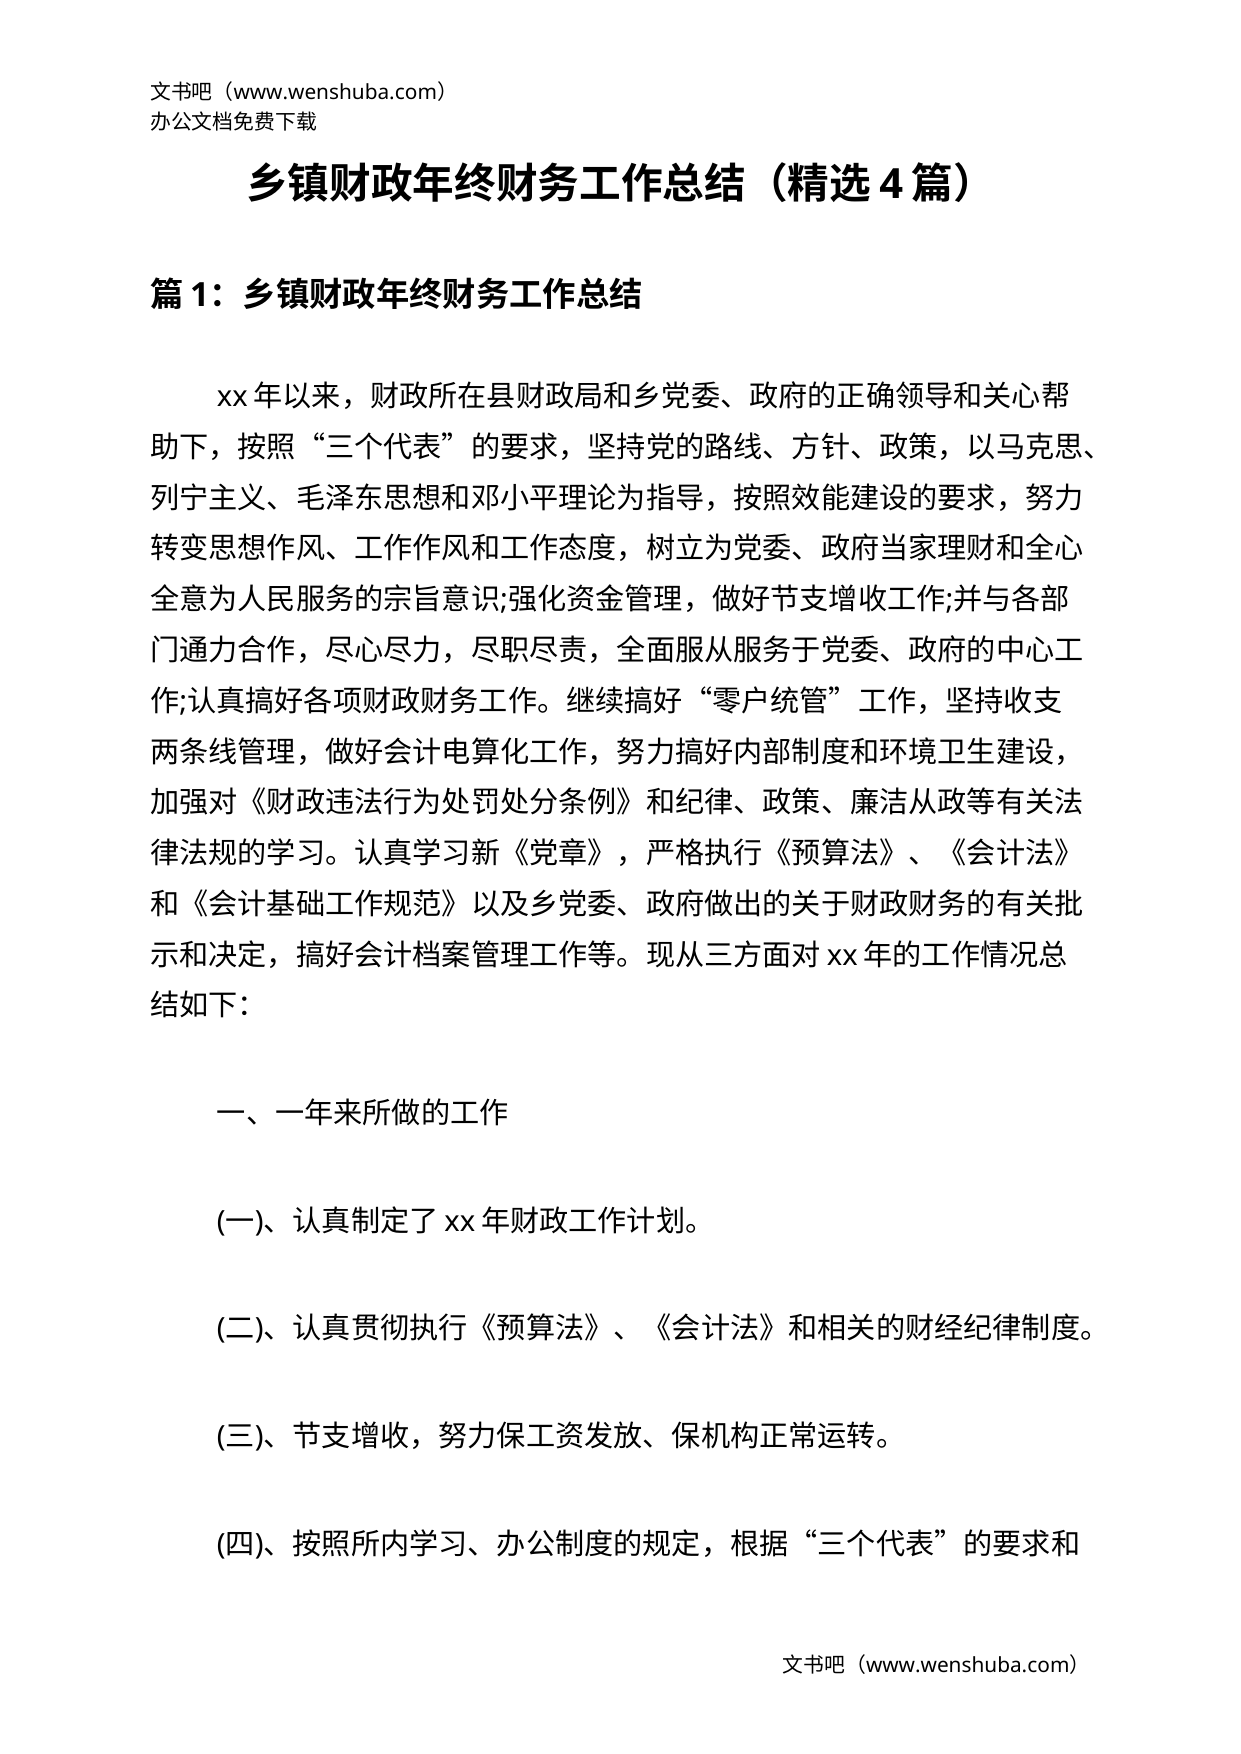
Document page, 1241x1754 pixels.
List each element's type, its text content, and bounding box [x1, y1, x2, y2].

text 一、一年来所做的工作 [150, 1089, 1090, 1132]
text (一)、认真制定了xx年财政工作计划。 [150, 1197, 1090, 1239]
subtitle 乡镇财政年终财务工作总结（精选4篇） [150, 150, 1090, 211]
text (三)、节支增收，努力保工资发放、保机构正常运转。 [150, 1412, 1090, 1455]
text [150, 1520, 1090, 1563]
text xx年以来，财政所在县财政局和乡党委、政府的正确领导和关心帮助下，按照“三个代表”的要求，坚持党的路线、方针、政策，以马克思、列宁主义、毛泽东思想和邓小平理论为指导，按照效能建设的要求，努力转变思想作风、工作作风和工作态度，树立为党委、政府当家理财和全心全意为人民服务的宗旨意识;强化资金管理，做好节支增收工作;并与各部门通力合作，尽心尽力，尽职尽责，全面服从服务于党委、政府的中心工作;认真搞好各项财政财务工作。继续搞好“零户统管”工作，坚持收支两条线管理，做好会计电算化工作，努力搞好内部制度和环境卫生建设，加强对《财政违法行为处罚处分条例》和纪律、政策、廉洁从政等有关法律法规的学习。认真学习新《党章》，严格执行《预算法》、《会计法》和《会计基础工作规范》以及乡党委、政府做出的关于财政财务的有关批示和决定，搞好会计档案管理工作等。现从三方面对xx年的工作情况总结如下： [150, 373, 1090, 1024]
text (二)、认真贯彻执行《预算法》、《会计法》和相关的财经纪律制度。 [150, 1305, 1090, 1347]
text 篇1：乡镇财政年终财务工作总结 [150, 267, 1090, 316]
